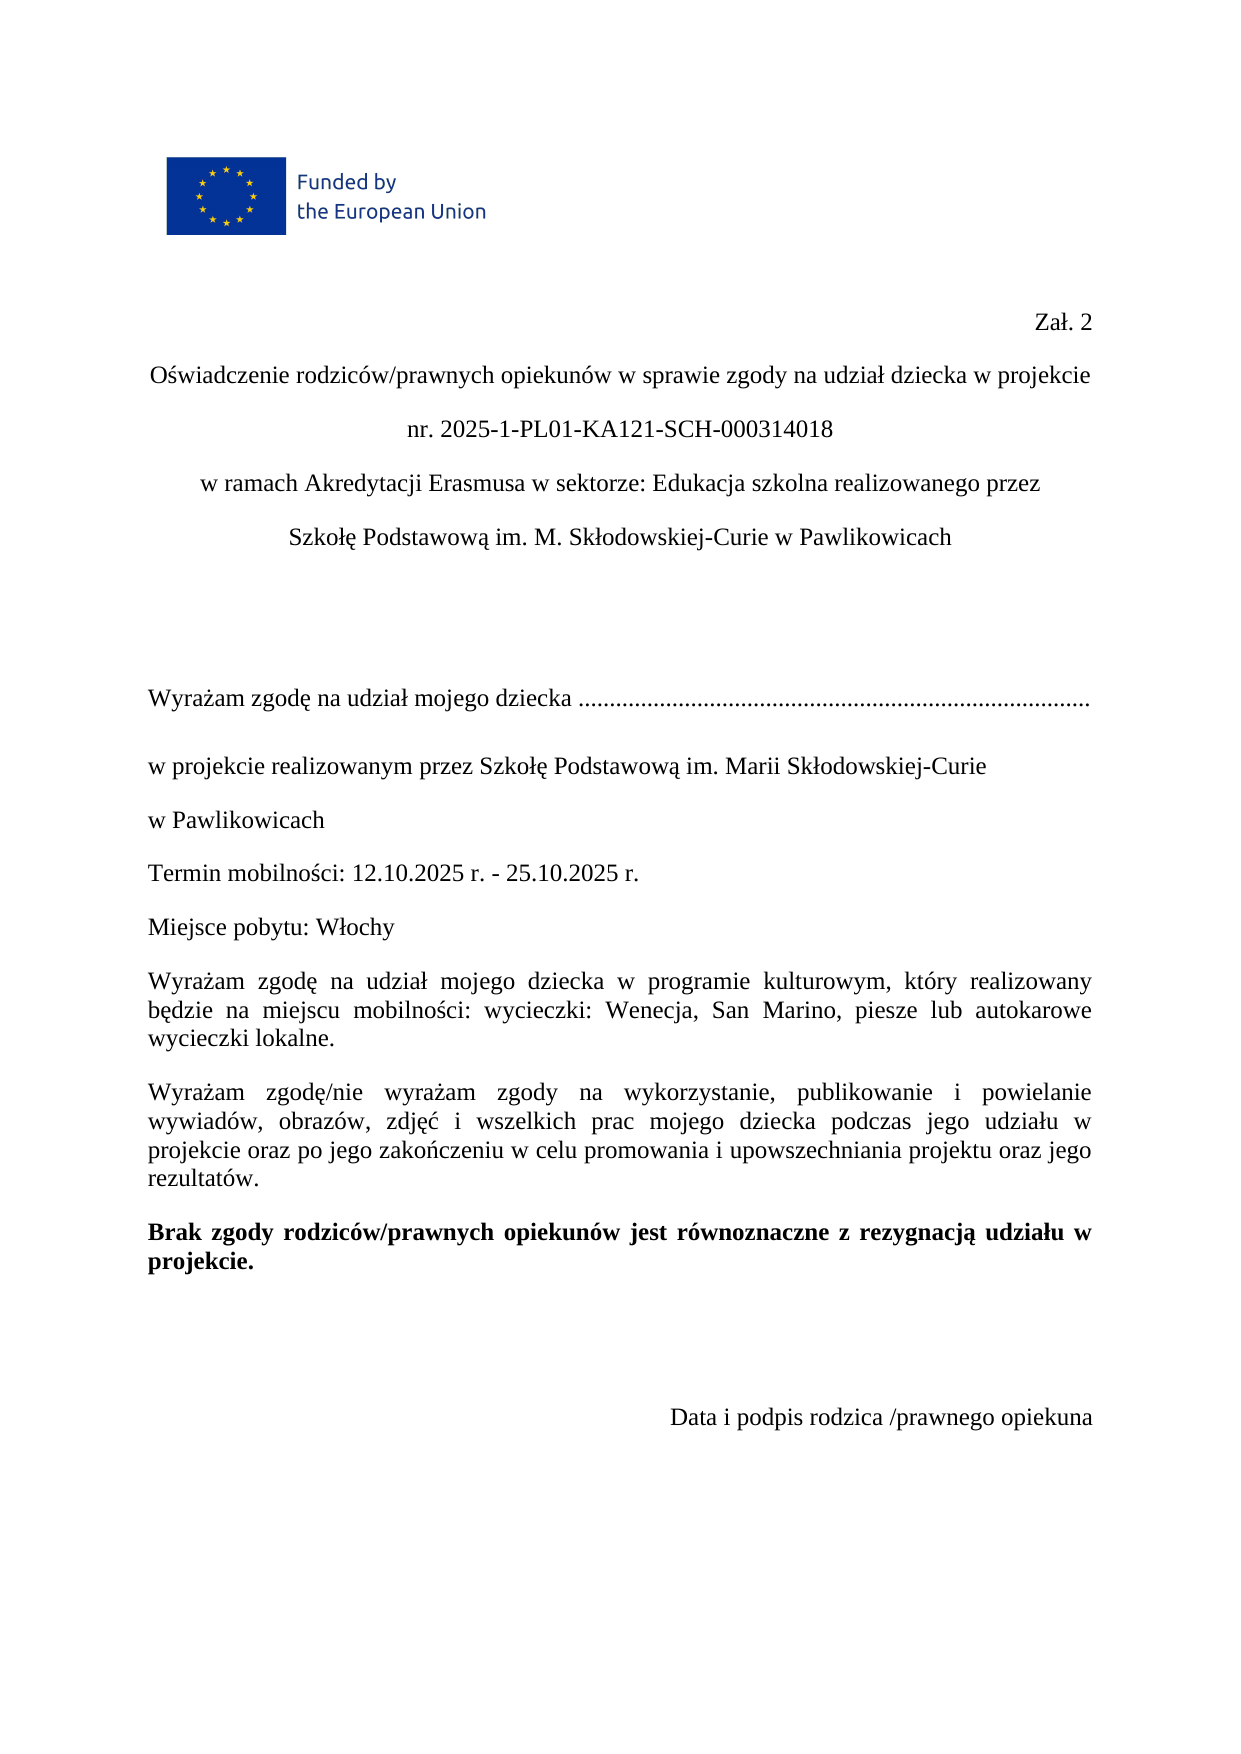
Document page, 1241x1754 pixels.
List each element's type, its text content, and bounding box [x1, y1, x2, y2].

text Wyrażam zgodę na udział mojego dziecka .................................................................................. [148, 683, 1093, 712]
text nr. 2025-1-PL01-KA121-SCH-000314018 [148, 414, 1093, 443]
text w ramach Akredytacji Erasmusa w sektorze: Edukacja szkolna realizowanego przez [148, 468, 1093, 497]
text w Pawlikowicach [148, 805, 1093, 833]
text Wyrażam zgodę na udział mojego dziecka w programie kulturowym, który realizowany będzie na miejscu mobilności: wycieczki: Wenecja, San Marino, piesze lub autokarowe wycieczki lokalne. [148, 966, 1093, 1052]
text Miejsce pobytu: Włochy [148, 912, 1093, 941]
text Termin mobilności: 12.10.2025 r. - 25.10.2025 r. [148, 858, 1093, 887]
text w projekcie realizowanym przez Szkołę Podstawową im. Marii Skłodowskiej-Curie [148, 751, 1093, 780]
text Wyrażam zgodę/nie wyrażam zgody na wykorzystanie, publikowanie i powielanie wywiadów, obrazów, zdjęć i wszelkich prac mojego dziecka podczas jego udziału w projekcie oraz po jego zakończeniu w celu promowania i upowszechniania projektu oraz jego rezultatów. [148, 1077, 1093, 1192]
text Zał. 2 [148, 307, 1093, 335]
text Szkołę Podstawową im. M. Skłodowskiej-Curie w Pawlikowicach [148, 522, 1093, 550]
text Oświadczenie rodziców/prawnych opiekunów w sprawie zgody na udział dziecka w projekcie [148, 360, 1093, 389]
picture [147, 98, 495, 294]
text Data i podpis rodzica /prawnego opiekuna [148, 1402, 1093, 1431]
text Brak zgody rodziców/prawnych opiekunów jest równoznaczne z rezygnacją udziału w projekcie. [148, 1217, 1093, 1275]
